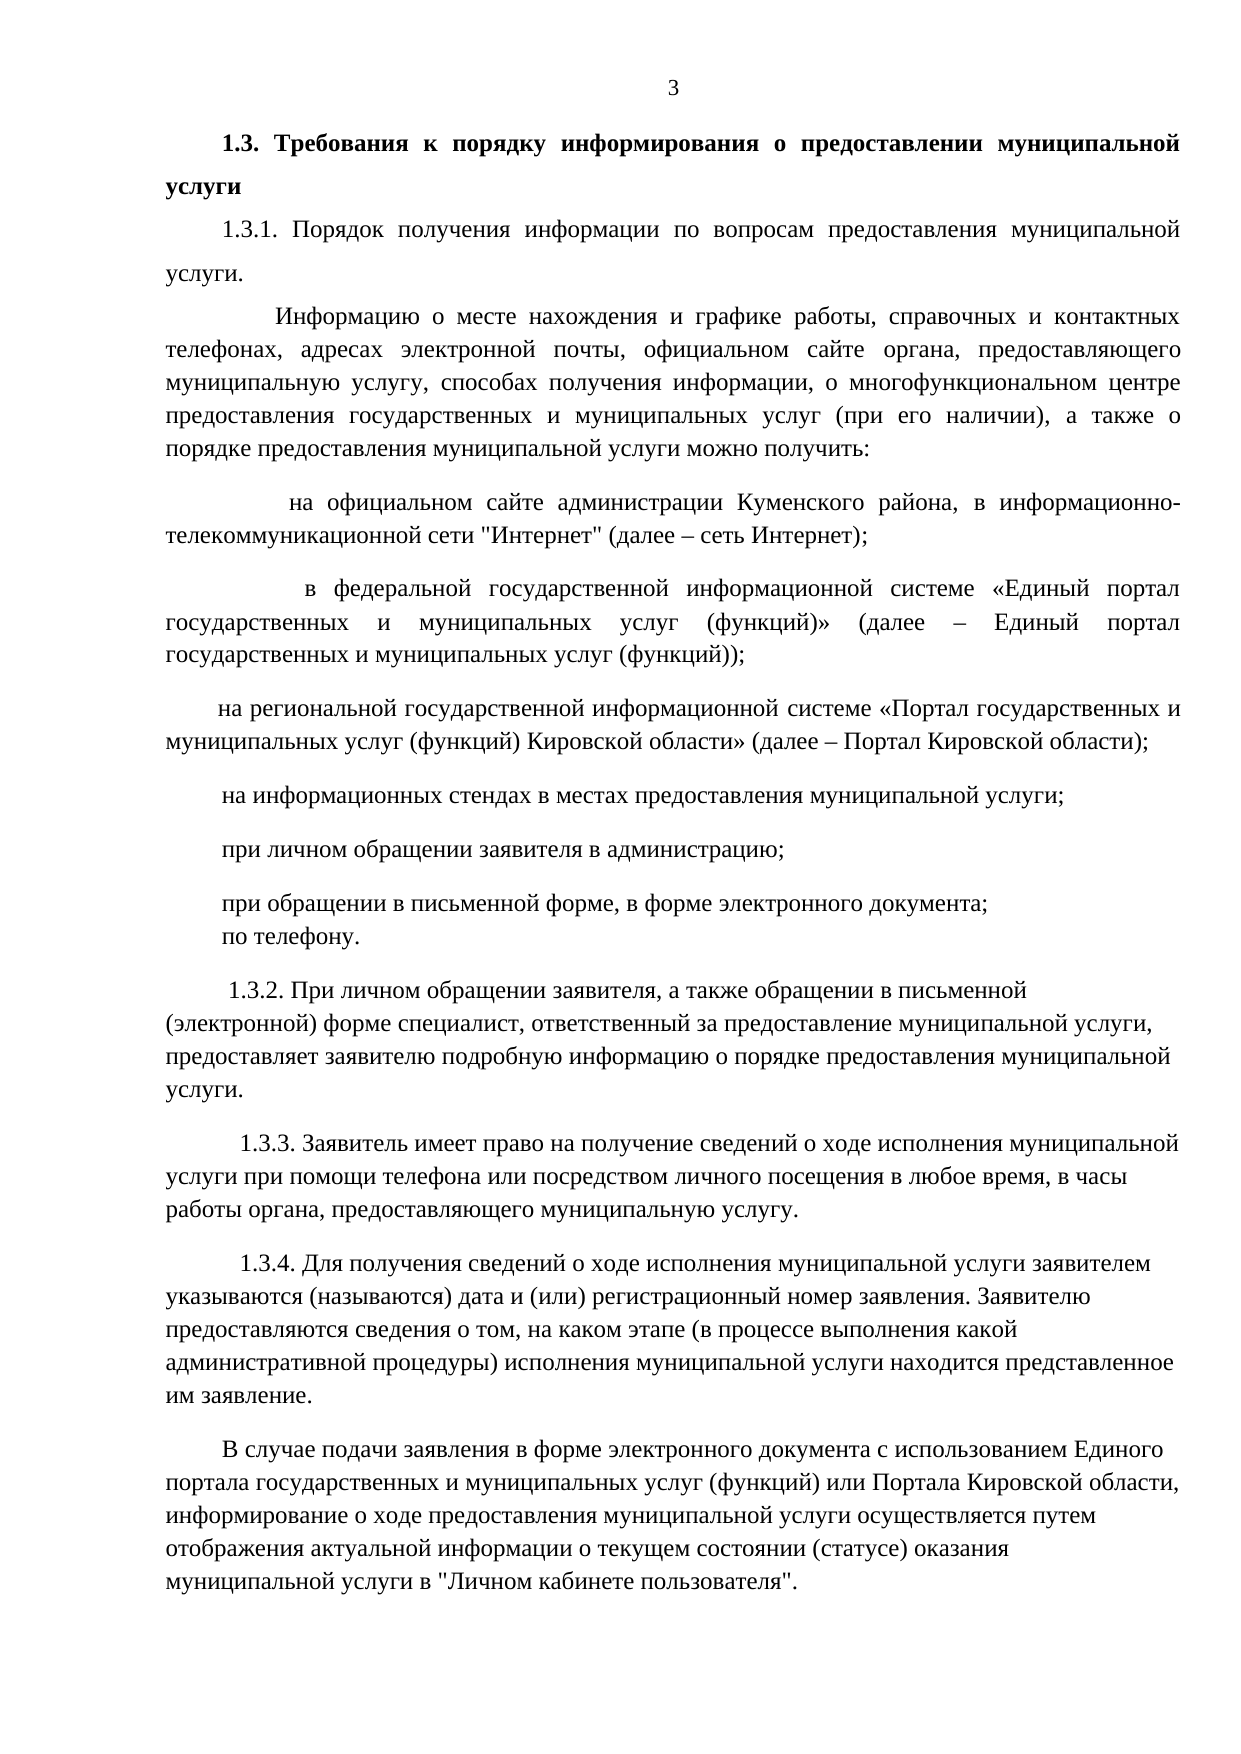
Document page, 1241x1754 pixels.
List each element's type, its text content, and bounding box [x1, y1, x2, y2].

text на официальном сайте администрации Куменского района, в информационно-телекоммуникационной сети "Интернет" (далее – сеть Интернет); [165, 487, 1181, 548]
text В случае подачи заявления в форме электронного документа с использованием Единого портала государственных и муниципальных услуг (функций) или Портала Кировской области, информирование о ходе предоставления муниципальной услуги осуществляется путем отображения актуальной информации о текущем состоянии (статусе) оказания муниципальной услуги в "Личном кабинете пользователя". [165, 1434, 1181, 1594]
text Информацию о месте нахождения и графике работы, справочных и контактных телефонах, адресах электронной почты, официальном сайте органа, предоставляющего муниципальную услугу, способах получения информации, о многофункциональном центре предоставления государственных и муниципальных услуг (при его наличии), а также о порядке предоставления муниципальной услуги можно получить: [165, 301, 1181, 462]
list при обращении в письменной форме, в форме электронного документа; [165, 888, 1181, 917]
text 1.3.3. Заявитель имеет право на получение сведений о ходе исполнения муниципальной услуги при помощи телефона или посредством личного посещения в любое время, в часы работы органа, предоставляющего муниципальную услугу. [165, 1128, 1181, 1223]
text 1.3.2. При личном обращении заявителя, а также обращении в письменной (электронной) форме специалист, ответственный за предоставление муниципальной услуги, предоставляет заявителю подробную информацию о порядке предоставления муниципальной услуги. [165, 975, 1181, 1103]
text на региональной государственной информационной системе «Портал государственных и муниципальных услуг (функций) Кировской области» (далее – Портал Кировской области); [165, 693, 1181, 755]
text 1.3.4. Для получения сведений о ходе исполнения муниципальной услуги заявителем указываются (называются) дата и (или) регистрационный номер заявления. Заявителю предоставляются сведения о том, на каком этапе (в процессе выполнения какой административной процедуры) исполнения муниципальной услуги находится представленное им заявление. [165, 1248, 1181, 1408]
list по телефону. [165, 921, 1181, 950]
text в федеральной государственной информационной системе «Единый портал государственных и муниципальных услуг (функций)» (далее – Единый портал государственных и муниципальных услуг (функций)); [165, 573, 1181, 668]
text при личном обращении заявителя в администрацию; [165, 834, 1181, 863]
text на информационных стендах в местах предоставления муниципальной услуги; [165, 780, 1181, 809]
text 1.3. Требования к порядку информирования о предоставлении муниципальной услуги [165, 128, 1181, 200]
text 1.3.1. Порядок получения информации по вопросам предоставления муниципальной услуги. [165, 214, 1181, 286]
